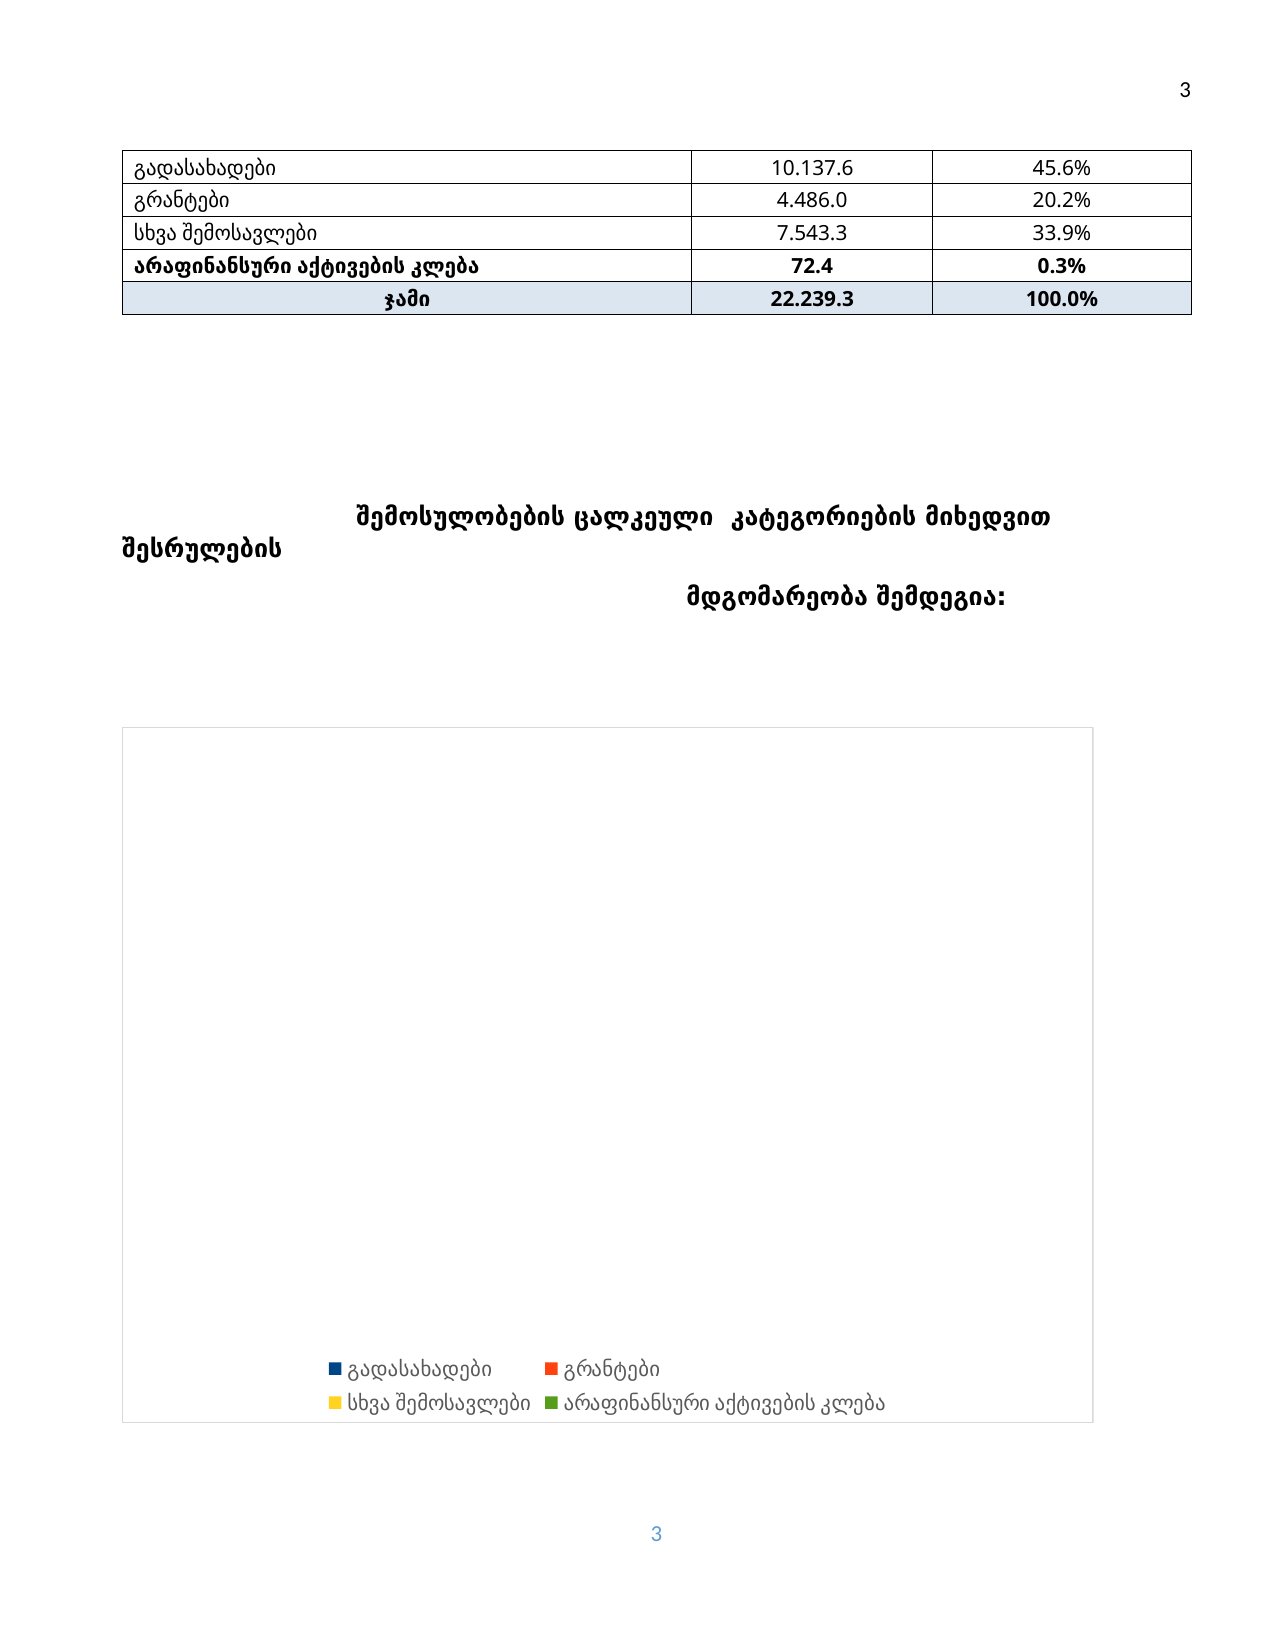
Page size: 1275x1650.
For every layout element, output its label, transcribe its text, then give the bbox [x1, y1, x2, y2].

table_cell 20.2% [933, 184, 1191, 216]
table_cell 33.9% [933, 217, 1191, 248]
text მდგომარეობა შემდეგია: [122, 582, 1191, 611]
text შემოსულობების ცალკეული კატეგორიების მიხედვით შესრულების [122, 503, 1191, 563]
table_cell 100.0% [933, 282, 1191, 314]
table_cell 72.4 [692, 250, 932, 281]
table_cell 4.486.0 [692, 184, 932, 216]
table_cell 10.137.6 [692, 151, 932, 183]
table_cell სხვა შემოსავლები [123, 217, 691, 248]
table_cell გრანტები [123, 184, 691, 216]
table_cell 22.239.3 [692, 282, 932, 314]
table_cell არაფინანსური აქტივების კლება [123, 250, 691, 281]
table_cell ჯამი [123, 282, 691, 314]
table_cell 45.6% [933, 151, 1191, 183]
table_cell გადასახადები [123, 151, 691, 183]
table_cell 7.543.3 [692, 217, 932, 248]
table_cell 0.3% [933, 250, 1191, 281]
